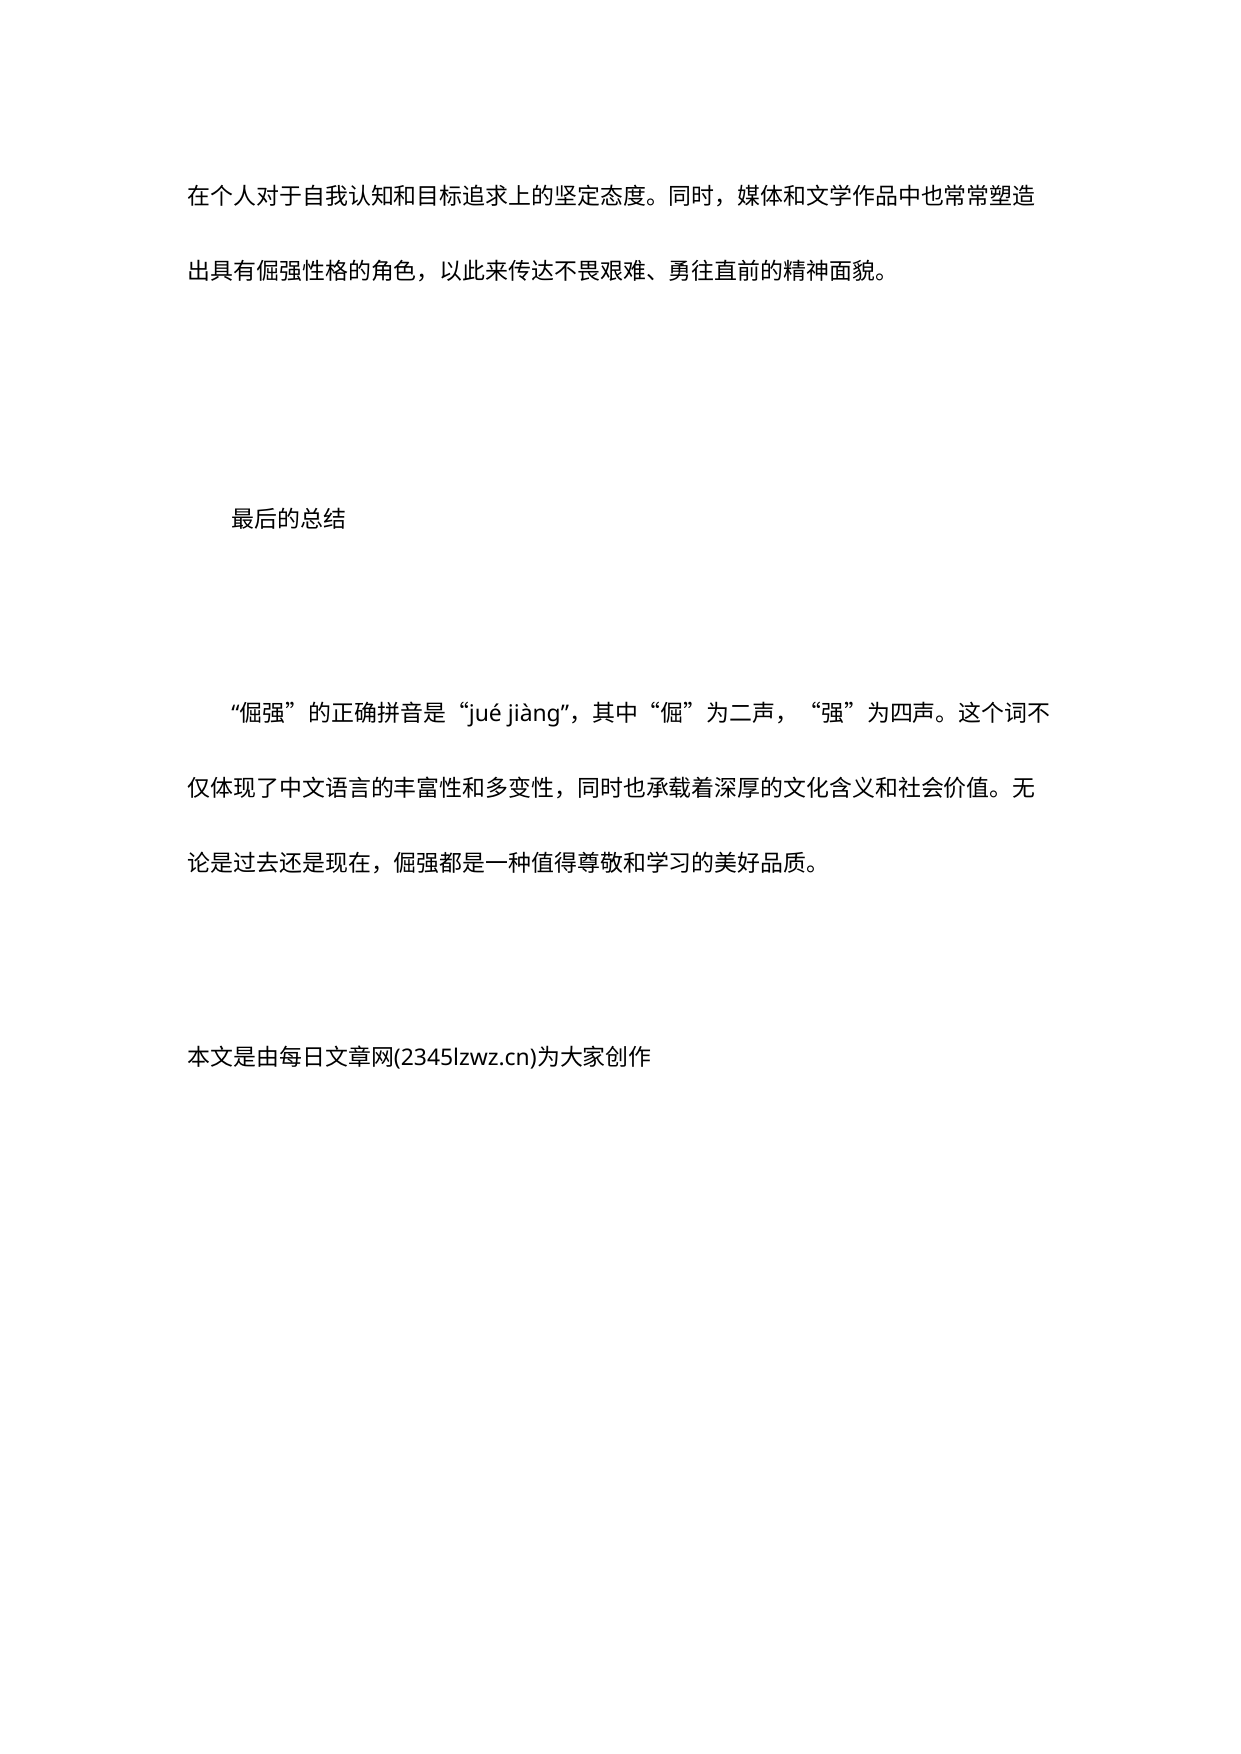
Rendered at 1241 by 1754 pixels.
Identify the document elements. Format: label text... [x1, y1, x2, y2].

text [187, 162, 1053, 302]
text 最后的总结 [187, 485, 1053, 550]
text “倔强”的正确拼音是“jué jiàng”，其中“倔”为二声，“强”为四声。这个词不仅体现了中文语言的丰富性和多变性，同时也承载着深厚的文化含义和社会价值。无论是过去还是现在，倔强都是一种值得尊敬和学习的美好品质。 [187, 679, 1053, 893]
text 本文是由每日文章网(2345lzwz.cn)为大家创作 [187, 1023, 1053, 1088]
